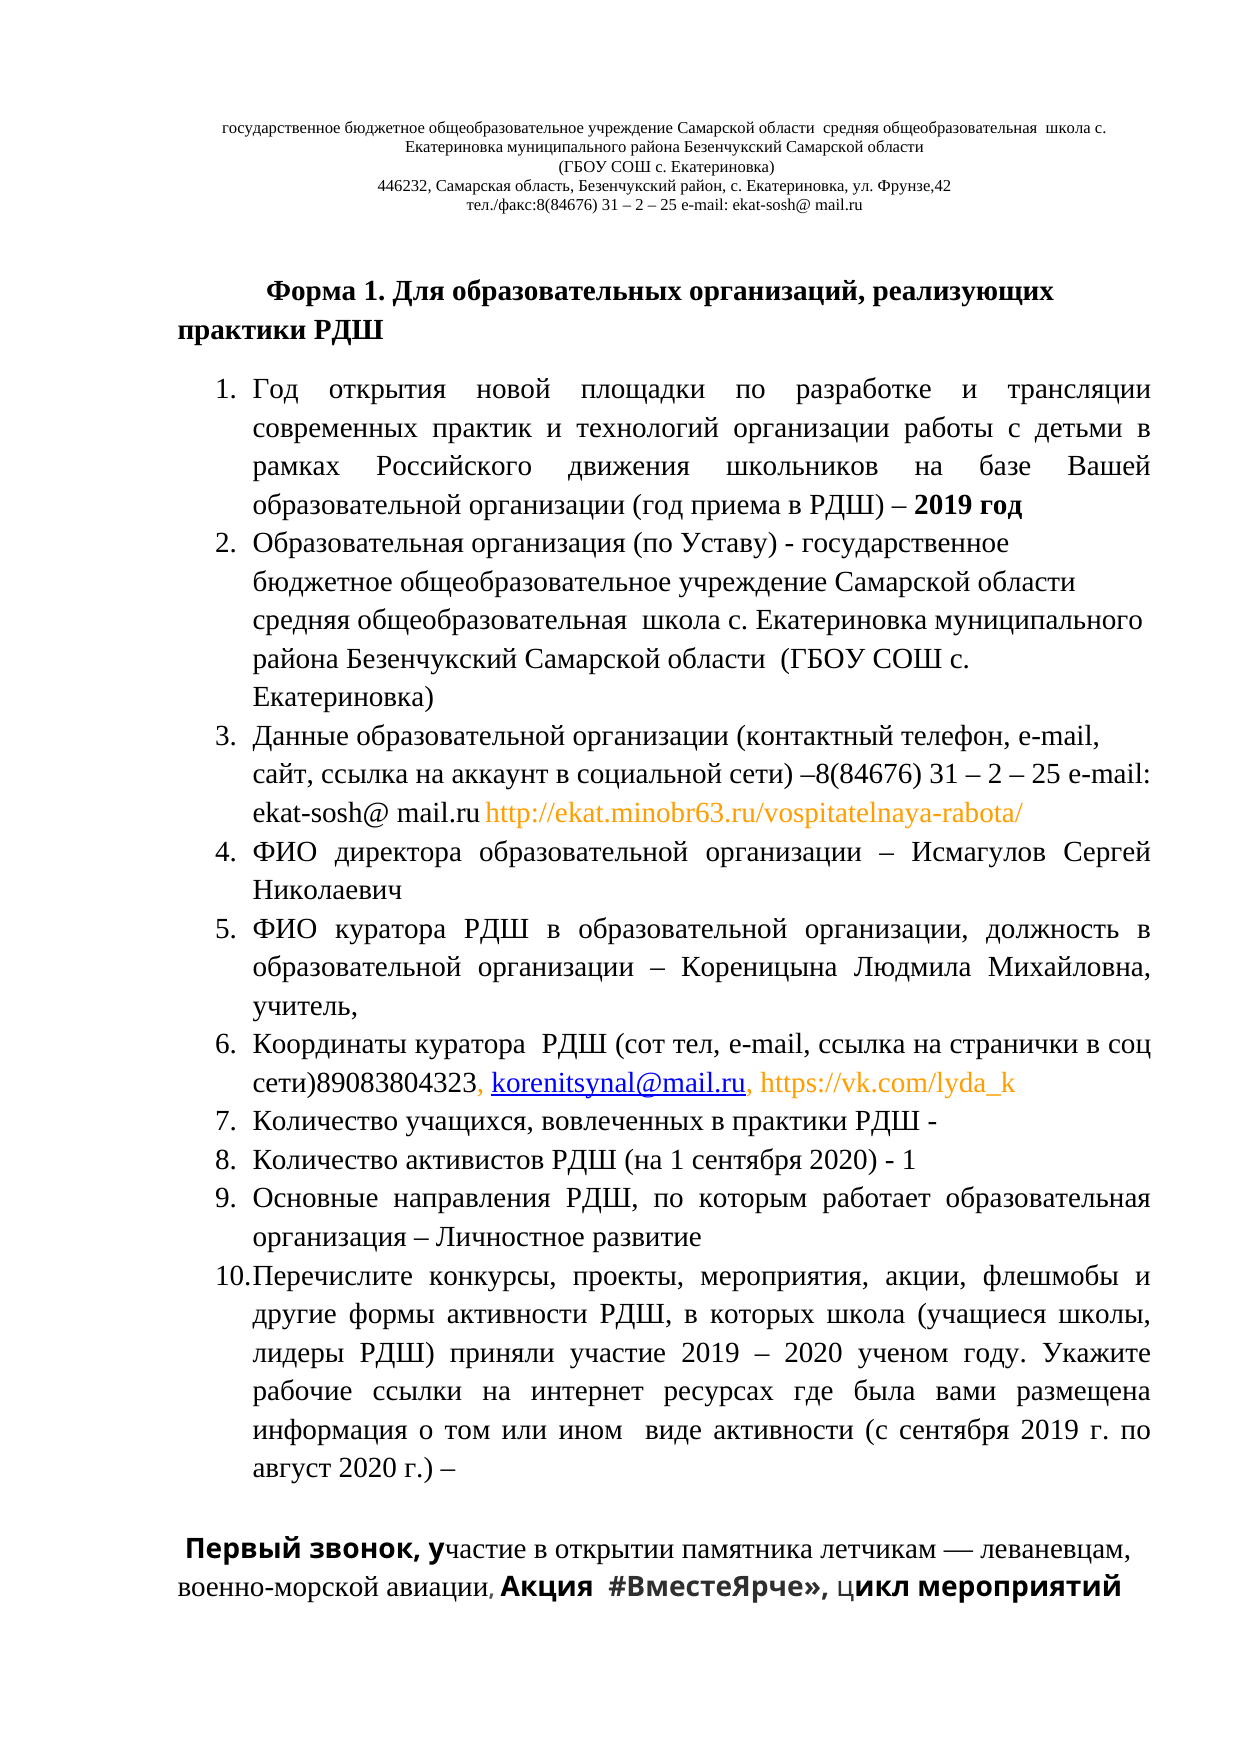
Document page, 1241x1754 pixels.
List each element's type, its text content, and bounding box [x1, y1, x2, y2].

list Количество учащихся, вовлеченных в практики РДШ - [215, 1103, 1152, 1137]
list Данные образовательной организации (контактный телефон, e-mail, сайт, ссылка на аккаунт в социальной сети) –8(84676) 31 – 2 – 25 e-mail: ekat-sosh@ mail.ru http://ekat.minobr63.ru/vospitatelnaya-rabota/ [215, 718, 1152, 829]
list Основные направления РДШ, по которым работает образовательная организация – Личностное развитие [215, 1181, 1152, 1253]
text тел./факс:8(84676) 31 – 2 – 25 e-mail: ekat-sosh@ mail.ru [177, 195, 1152, 214]
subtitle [177, 1528, 1152, 1605]
list ФИО директора образовательной организации – Исмагулов Сергей Николаевич [215, 834, 1152, 906]
list Год открытия новой площадки по разработке и трансляции современных практик и технологий организации работы с детьми в рамках Российского движения школьников на базе Вашей образовательной организации (год приема в РДШ) – 2019 год [215, 371, 1152, 520]
list ФИО куратора РДШ в образовательной организации, должность в образовательной организации – Кореницына Людмила Михайловна, учитель, [215, 911, 1152, 1021]
text Форма 1. Для образовательных организаций, реализующих практики РДШ [177, 273, 1152, 345]
list Образовательная организация (по Уставу) - государственное бюджетное общеобразовательное учреждение Самарской области средняя общеобразовательная школа с. Екатериновка муниципального района Безенчукский Самарской области (ГБОУ СОШ с. Екатериновка) [215, 525, 1152, 713]
text (ГБОУ СОШ с. Екатериновка) [177, 156, 1152, 176]
text государственное бюджетное общеобразовательное учреждение Самарской области средняя общеобразовательная школа с. Екатериновка муниципального района Безенчукский Самарской области [177, 118, 1152, 156]
text 446232, Самарская область, Безенчукский район, с. Екатериновка, ул. Фрунзе,42 [177, 176, 1152, 195]
list Координаты куратора РДШ (сот тел, e-mail, ссылка на странички в соц сети)89083804323, korenitsynal@mail.ru, https://vk.com/lyda_k [215, 1026, 1152, 1098]
list Перечислите конкурсы, проекты, мероприятия, акции, флешмобы и другие формы активности РДШ, в которых школа (учащиеся школы, лидеры РДШ) приняли участие 2019 – 2020 ученом году. Укажите рабочие ссылки на интернет ресурсах где была вами размещена информация о том или ином виде активности (с сентября 2019 г. по август 2020 г.) – [215, 1258, 1152, 1484]
list Количество активистов РДШ (на 1 сентября 2020) - 1 [215, 1142, 1152, 1176]
